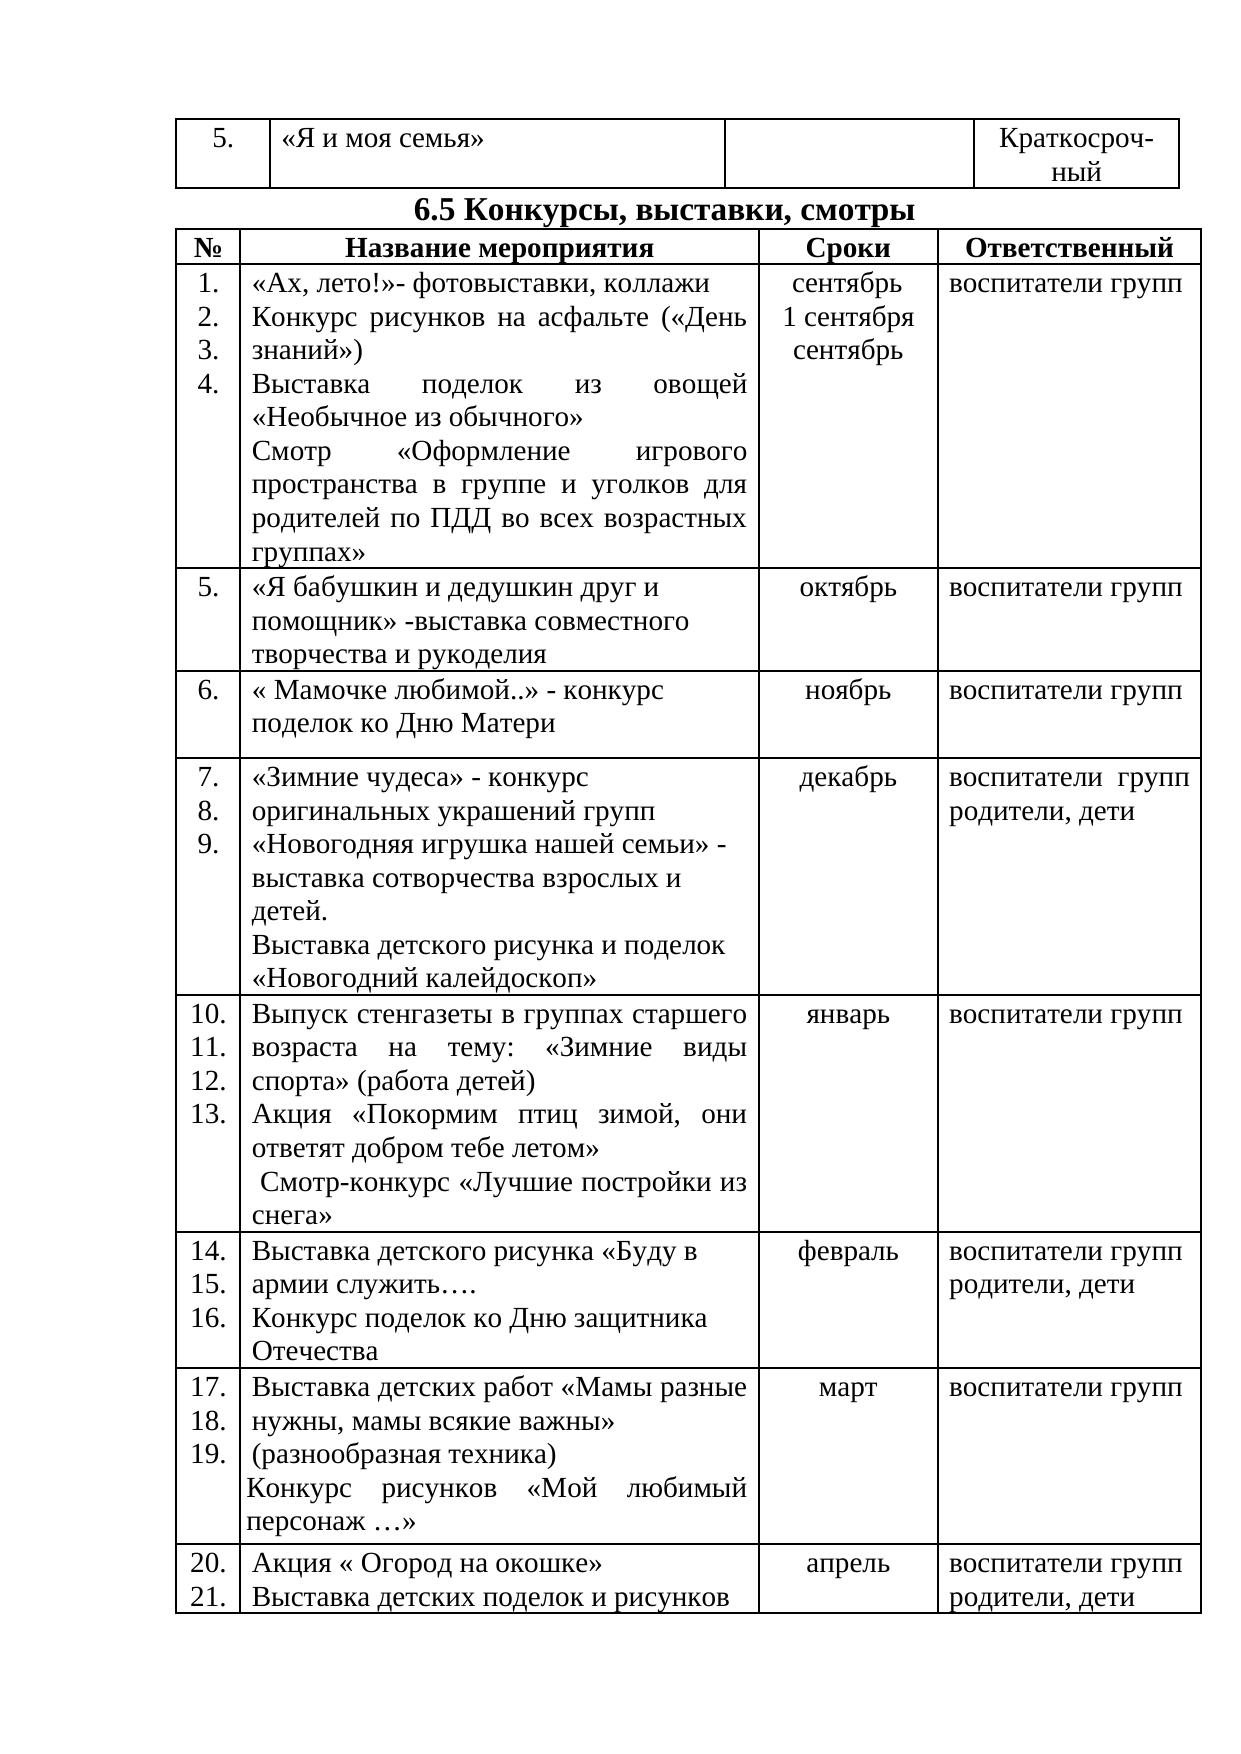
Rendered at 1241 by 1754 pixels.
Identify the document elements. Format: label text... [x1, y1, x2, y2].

table_header № [177, 230, 239, 263]
table_cell «Зимние чудеса» - конкурс оригинальных украшений групп «Новогодняя игрушка нашей семьи» - выставка сотворчества взрослых и детей. Выставка детского рисунка и поделок «Новогодний калейдоскоп» [241, 759, 758, 994]
table_cell «Я бабушкин и дедушкин друг и помощник» -выставка совместного творчества и рукоделия [241, 569, 758, 670]
table_cell «Ах, лето!»- фотовыставки, коллажи Конкурс рисунков на асфальте («День знаний») Выставка поделок из овощей «Необычное из обычного» Смотр «Оформление игрового пространства в группе и уголков для родителей по ПДД во всех возрастных группах» [241, 265, 758, 567]
table_cell февраль [760, 1233, 937, 1367]
table_cell воспитатели групп [939, 672, 1200, 757]
text 6.5 Конкурсы, выставки, смотры [177, 189, 1152, 228]
table_cell октябрь [760, 569, 937, 670]
table_cell « Мамочке любимой..» - конкурс поделок ко Дню Матери [241, 672, 758, 757]
table_cell воспитатели групп [939, 265, 1200, 567]
table_cell ноябрь [760, 672, 937, 757]
table_cell 5. [177, 569, 239, 670]
table_cell «Я и моя семья» [271, 120, 724, 187]
table_cell 10. 11. 12. 13. [177, 996, 239, 1231]
table_cell воспитатели групп родители, дети [939, 759, 1200, 994]
table_header Название мероприятия [241, 230, 758, 263]
table_cell 5. [177, 120, 269, 187]
table_cell апрель [760, 1545, 937, 1612]
table_cell [726, 120, 973, 187]
table_cell Краткосроч-ный [975, 120, 1178, 187]
table_cell 17. 18. 19. [177, 1369, 239, 1543]
table_cell 6. [177, 672, 239, 757]
table_cell воспитатели групп родители, дети [939, 1233, 1200, 1367]
table_cell воспитатели групп [939, 996, 1200, 1231]
table_header Ответственный [939, 230, 1200, 263]
table_cell 14. 15. 16. [177, 1233, 239, 1367]
table_cell Выставка детского рисунка «Буду в армии служить…. Конкурс поделок ко Дню защитника Отечества [241, 1233, 758, 1367]
table_cell Выпуск стенгазеты в группах старшего возраста на тему: «Зимние виды спорта» (работа детей) Акция «Покормим птиц зимой, они ответят добром тебе летом» Смотр-конкурс «Лучшие постройки из снега» [241, 996, 758, 1231]
table_cell воспитатели групп [939, 569, 1200, 670]
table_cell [939, 1545, 1200, 1612]
table_cell сентябрь 1 сентября сентябрь [760, 265, 937, 567]
table_cell март [760, 1369, 937, 1543]
table_cell 20. 21. 22. 23. 24. [177, 1545, 239, 1612]
table_cell январь [760, 996, 937, 1231]
table_cell Выставка детских работ «Мамы разные нужны, мамы всякие важны» (разнообразная техника) Конкурс рисунков «Мой любимый персонаж …» [241, 1369, 758, 1543]
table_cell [241, 1545, 758, 1612]
table_cell 1. 2. 3. 4. [177, 265, 239, 567]
table_cell 7. 8. 9. [177, 759, 239, 994]
table_cell воспитатели групп [939, 1369, 1200, 1543]
table_cell декабрь [760, 759, 937, 994]
table_header Сроки [760, 230, 937, 263]
